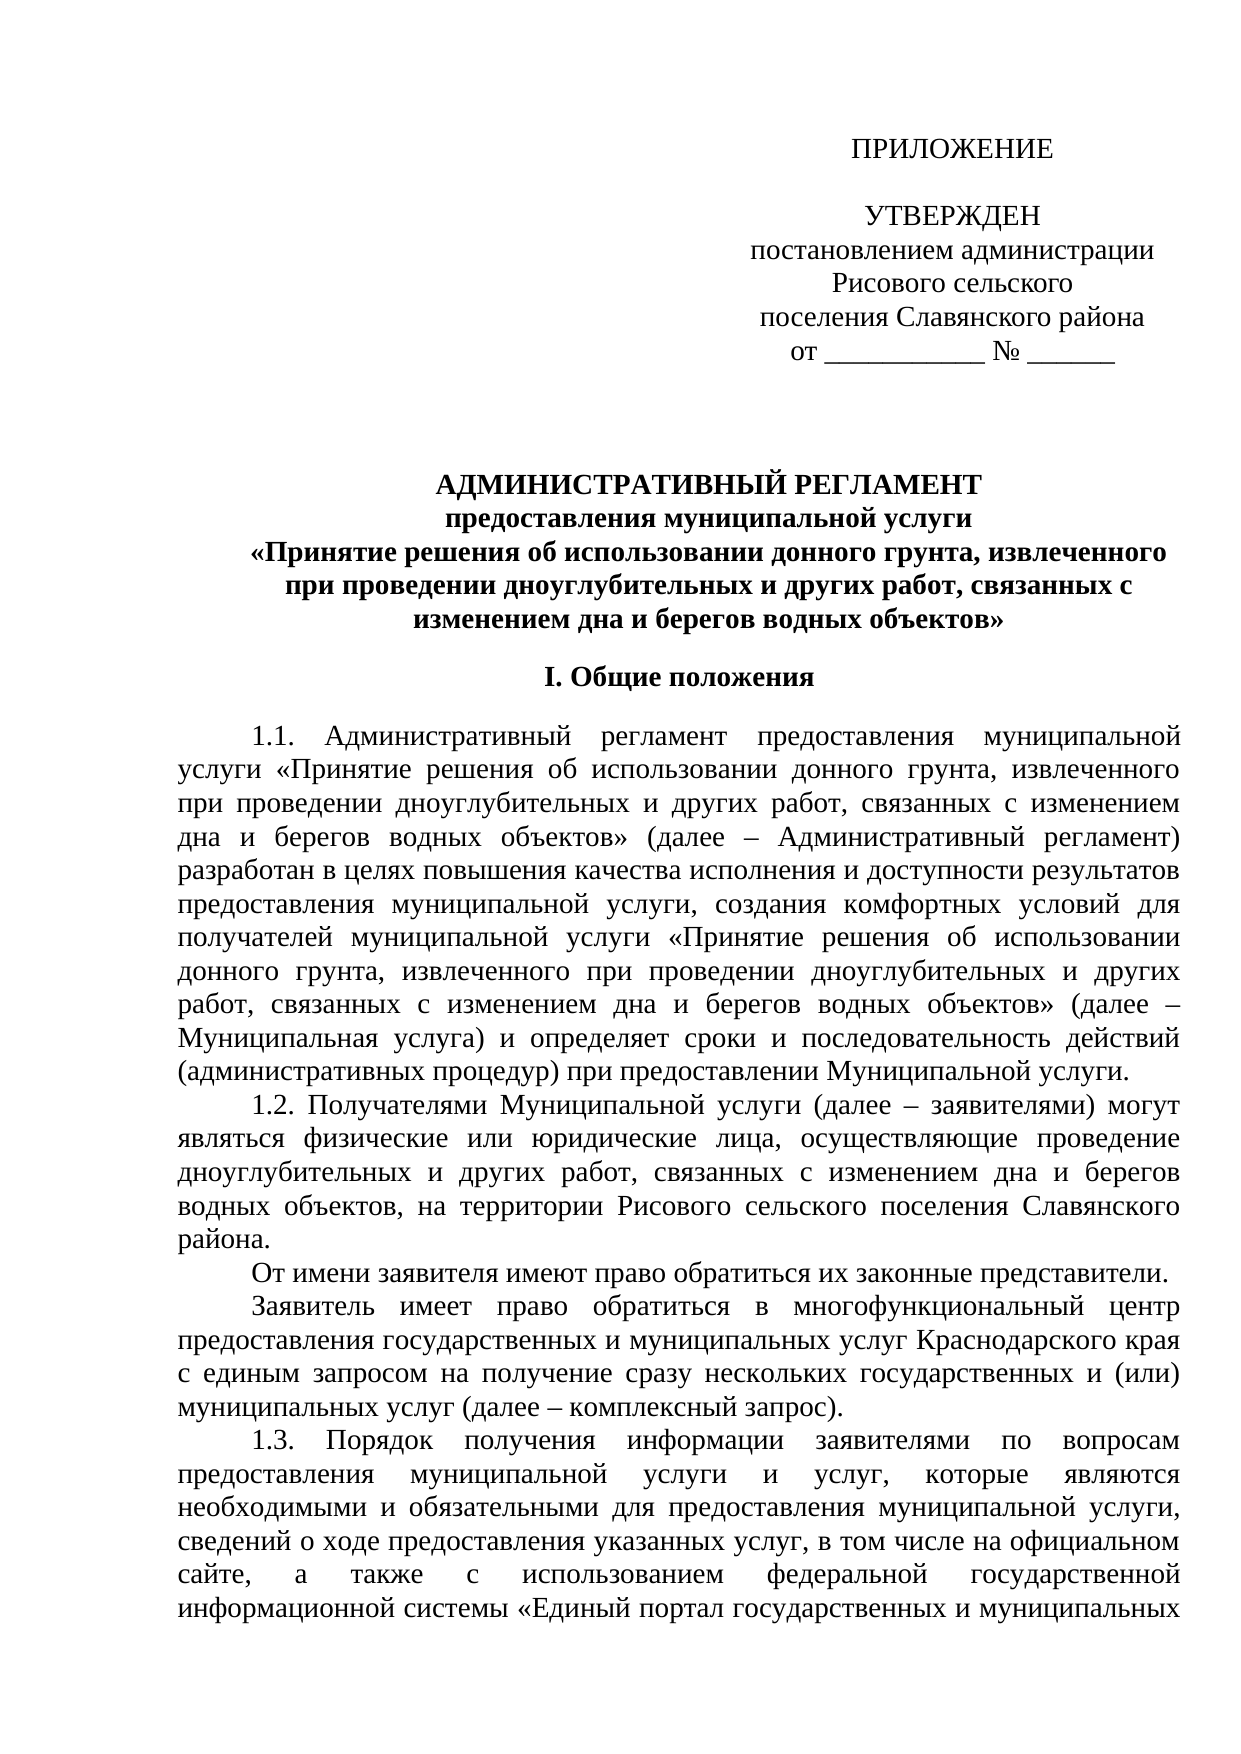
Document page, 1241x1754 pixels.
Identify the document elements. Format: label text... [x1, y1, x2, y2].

text I. Общие положения [177, 659, 1181, 693]
text АДМИНИСТРАТИВНЫЙ РЕГЛАМЕНТ [236, 467, 1181, 500]
text «Принятие решения об использовании донного грунта, извлеченного при проведении дноуглубительных и других работ, связанных с изменением дна и берегов водных объектов» [236, 534, 1181, 634]
text 1.2. Получателями Муниципальной услуги (далее – заявителями) могут являться физические или юридические лица, осуществляющие проведение дноуглубительных и других работ, связанных с изменением дна и берегов водных объектов, на территории Рисового сельского поселения Славянского района. [177, 1087, 1181, 1255]
text постановлением администрации [723, 232, 1181, 266]
text Заявитель имеет право обратиться в многофункциональный центр предоставления государственных и муниципальных услуг Краснодарского края с единым запросом на получение сразу нескольких государственных и (или) муниципальных услуг (далее – комплексный запрос). [177, 1288, 1181, 1422]
text Рисового сельского [723, 266, 1181, 299]
text УТВЕРЖДЕН [723, 198, 1181, 232]
text поселения Славянского района [723, 299, 1181, 333]
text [177, 1422, 1181, 1624]
text От имени заявителя имеют право обратиться их законные представители. [177, 1255, 1181, 1288]
text 1.1. Административный регламент предоставления муниципальной услуги «Принятие решения об использовании донного грунта, извлеченного при проведении дноуглубительных и других работ, связанных с изменением дна и берегов водных объектов» (далее – Административный регламент) разработан в целях повышения качества исполнения и доступности результатов предоставления муниципальной услуги, создания комфортных условий для получателей муниципальной услуги «Принятие решения об использовании донного грунта, извлеченного при проведении дноуглубительных и других работ, связанных с изменением дна и берегов водных объектов» (далее – Муниципальная услуга) и определяет сроки и последовательность действий (административных процедур) при предоставлении Муниципальной услуги. [177, 718, 1181, 1087]
text ПРИЛОЖЕНИЕ [723, 131, 1181, 165]
text от ___________ № ______ [723, 333, 1181, 366]
text предоставления муниципальной услуги [236, 500, 1181, 534]
